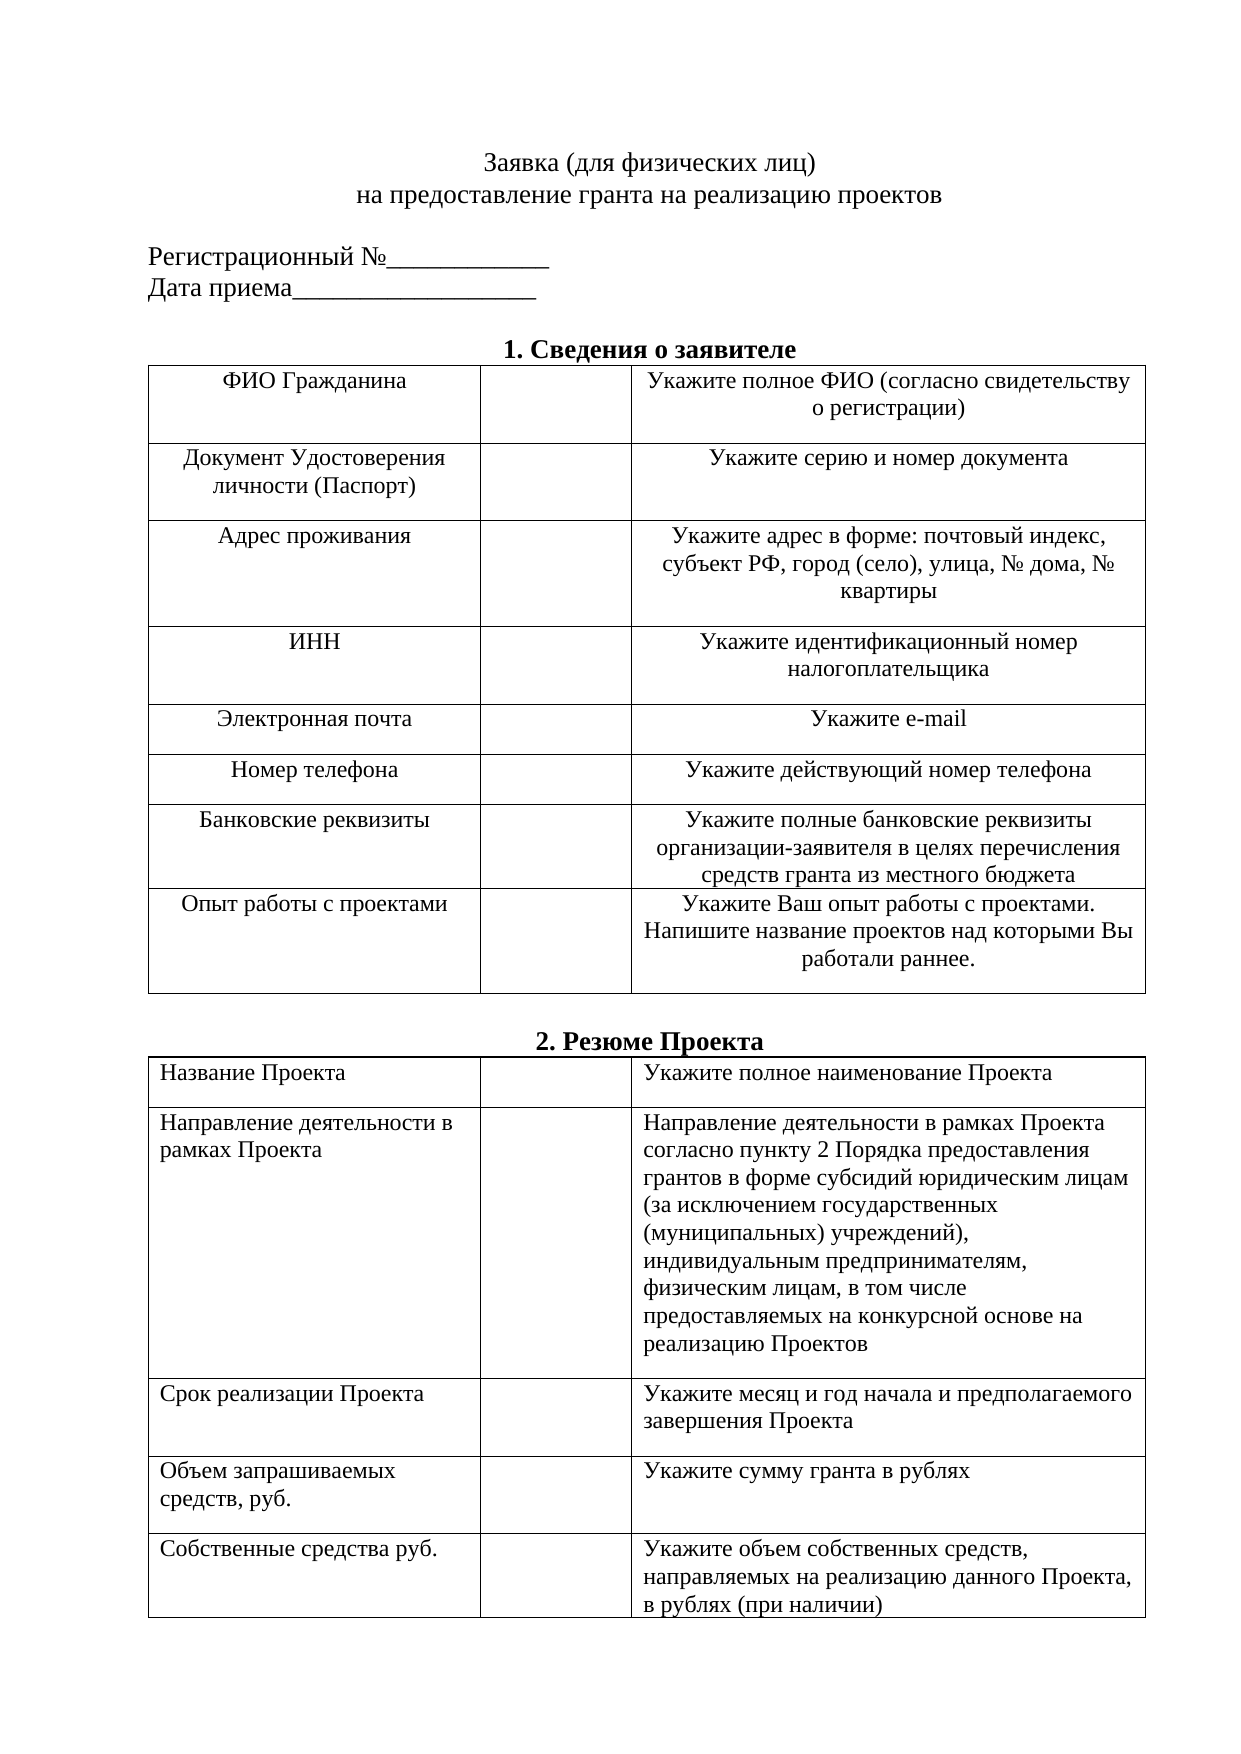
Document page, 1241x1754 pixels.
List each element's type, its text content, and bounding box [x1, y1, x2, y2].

table_cell ИНН [149, 627, 480, 703]
table_cell [481, 444, 631, 520]
table_cell Документ Удостоверения личности (Паспорт) [149, 444, 480, 520]
table_cell Объем запрашиваемых средств, руб. [149, 1457, 480, 1533]
table_cell Направление деятельности в рамках Проекта согласно пункту 2 Порядка предоставления грантов в форме субсидий юридическим лицам (за исключением государственных (муниципальных) учреждений), индивидуальным предпринимателям, физическим лицам, в том числе предоставляемых на конкурсной основе на реализацию Проектов [632, 1108, 1145, 1378]
table_header Название Проекта [149, 1058, 480, 1107]
text Регистрационный №____________ [148, 240, 1152, 271]
table_cell [481, 1534, 631, 1617]
table_cell Опыт работы с проектами [149, 889, 480, 993]
table_cell Укажите Ваш опыт работы с проектами. Напишите название проектов над которыми Вы работали раннее. [632, 889, 1145, 993]
table_header [481, 1058, 631, 1107]
table_cell Укажите месяц и год начала и предполагаемого завершения Проекта [632, 1379, 1145, 1456]
table_cell [481, 889, 631, 993]
table_cell Укажите сумму гранта в рублях [632, 1457, 1145, 1533]
text Заявка (для физических лиц) [148, 147, 1152, 178]
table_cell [632, 1534, 1145, 1617]
table_cell [481, 1108, 631, 1378]
table_cell Срок реализации Проекта [149, 1379, 480, 1456]
table_cell Банковские реквизиты [149, 805, 480, 888]
table_cell [481, 1379, 631, 1456]
text на предоставление гранта на реализацию проектов [148, 178, 1152, 209]
table_cell Номер телефона [149, 755, 480, 804]
table_cell [481, 805, 631, 888]
text 1. Сведения о заявителе [148, 333, 1152, 364]
table_cell [481, 521, 631, 626]
table_cell [481, 1457, 631, 1533]
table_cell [149, 1534, 480, 1617]
table_cell Укажите полные банковские реквизиты организации-заявителя в целях перечисления средств гранта из местного бюджета [632, 805, 1145, 888]
table_cell Укажите адрес в форме: почтовый индекс, субъект РФ, город (село), улица, № дома, № квартиры [632, 521, 1145, 626]
table_cell Адрес проживания [149, 521, 480, 626]
table_header Укажите полное наименование Проекта [632, 1058, 1145, 1107]
table_header ФИО Гражданина [149, 366, 480, 442]
text Дата приема__________________ [148, 271, 1152, 302]
table_header Укажите полное ФИО (согласно свидетельству о регистрации) [632, 366, 1145, 442]
table_cell [481, 755, 631, 804]
table_cell Укажите идентификационный номер налогоплательщика [632, 627, 1145, 703]
table_cell Электронная почта [149, 705, 480, 754]
table_header [481, 366, 631, 442]
text 2. Резюме Проекта [148, 1025, 1152, 1056]
table_cell Укажите действующий номер телефона [632, 755, 1145, 804]
table_cell [481, 705, 631, 754]
table_cell [481, 627, 631, 703]
table_cell Укажите серию и номер документа [632, 444, 1145, 520]
table_cell Укажите e-mail [632, 705, 1145, 754]
table_cell Направление деятельности в рамках Проекта [149, 1108, 480, 1378]
